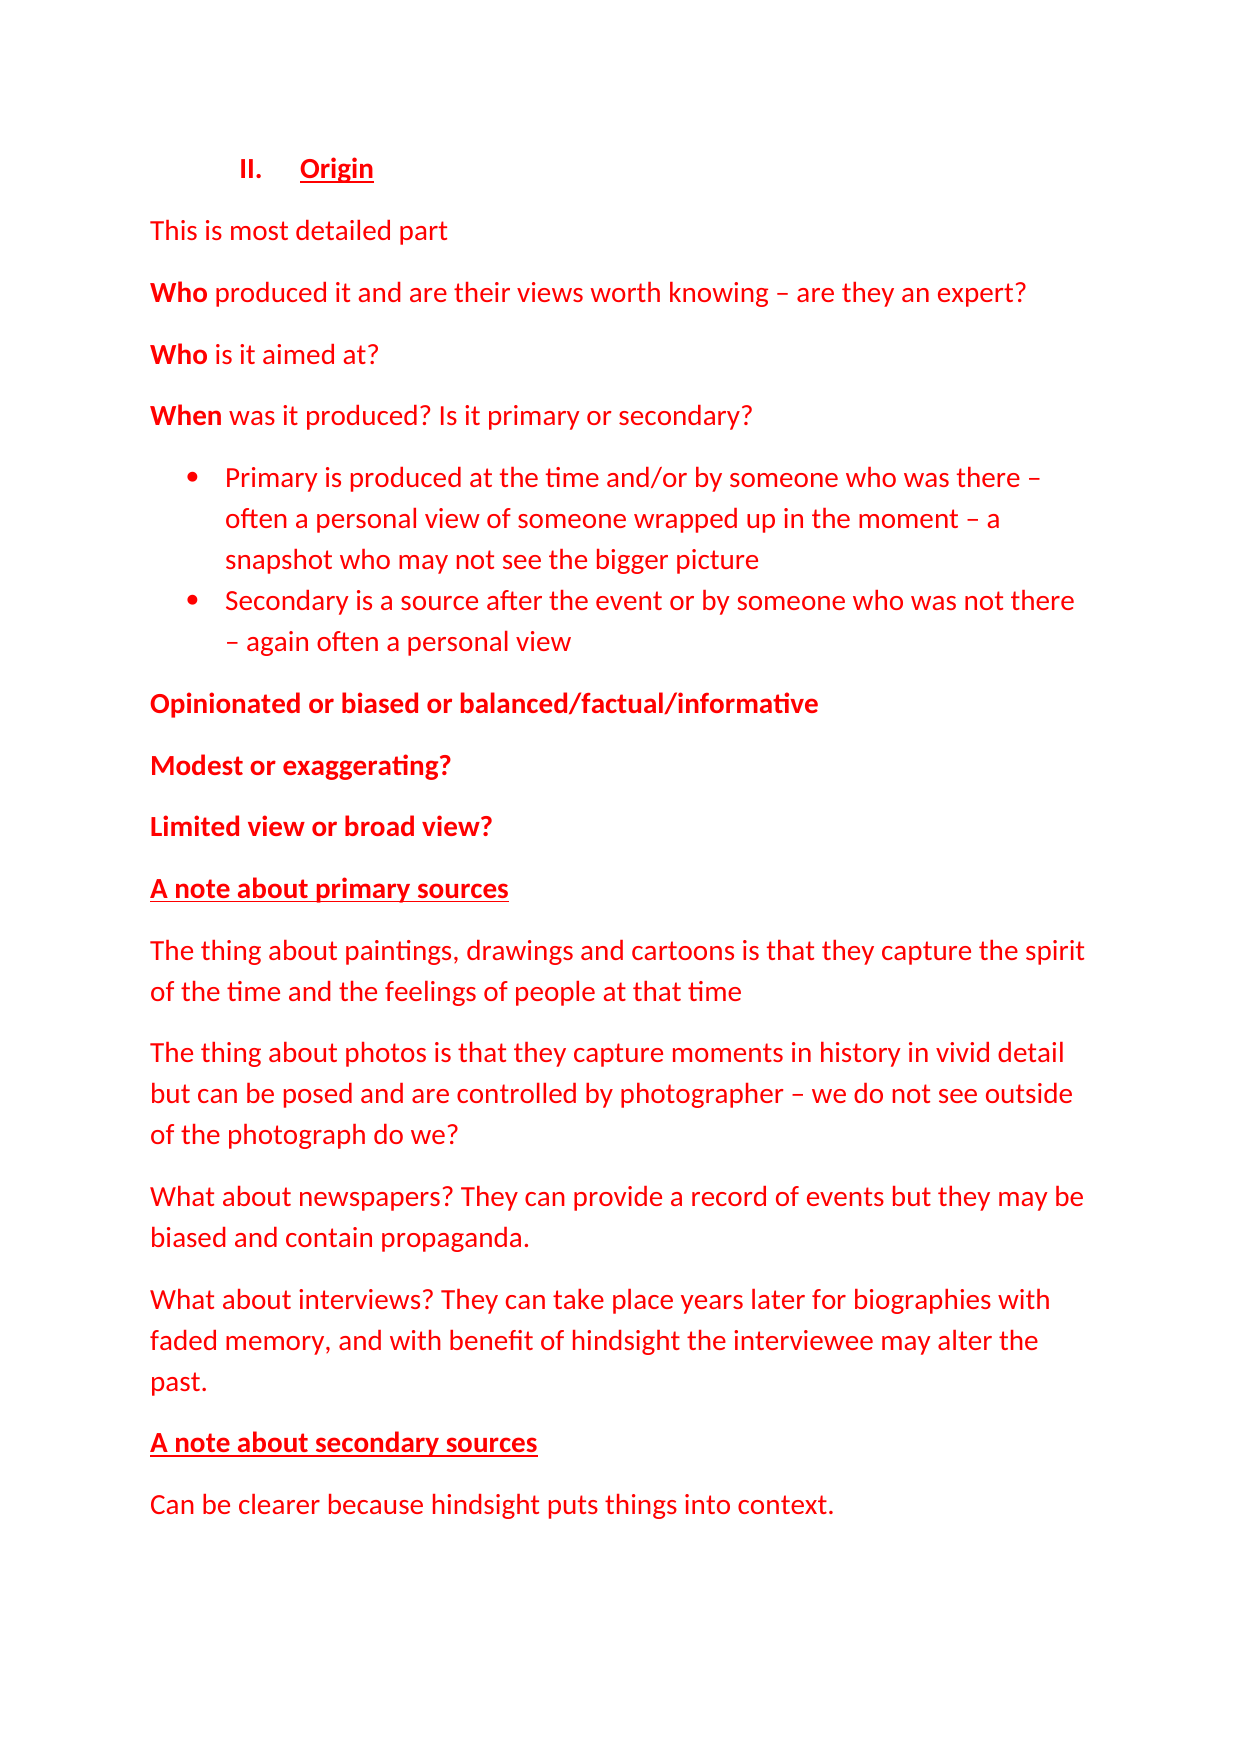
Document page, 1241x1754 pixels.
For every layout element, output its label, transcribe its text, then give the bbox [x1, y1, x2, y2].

list Secondary is a source after the event or by someone who was not there – again often a personal view [187, 582, 1090, 659]
text Limited view or broad view? [150, 808, 1090, 844]
text Opinionated or biased or balanced/factual/informative [150, 685, 1090, 720]
list Primary is produced at the time and/or by someone who was there – often a personal view of someone wrapped up in the moment – a snapshot who may not see the bigger picture [187, 459, 1090, 577]
text What about newspapers? They can provide a record of events but they may be biased and contain propaganda. [150, 1178, 1090, 1255]
text Modest or exaggerating? [150, 747, 1090, 782]
text When was it produced? Is it primary or secondary? [150, 397, 1090, 433]
list Origin [262, 150, 1090, 186]
text A note about secondary sources [150, 1424, 1090, 1460]
text The thing about photos is that they capture moments in history in vivid detail but can be posed and are controlled by photographer – we do not see outside of the photograph do we? [150, 1034, 1090, 1152]
text Who produced it and are their views worth knowing – are they an expert? [150, 274, 1090, 309]
text Who is it aimed at? [150, 336, 1090, 371]
text This is most detailed part [150, 212, 1090, 248]
text The thing about paintings, drawings and cartoons is that they capture the spirit of the time and the feelings of people at that time [150, 932, 1090, 1008]
text A note about primary sources [150, 870, 1090, 906]
text Can be clearer because hindsight puts things into context. [150, 1486, 1090, 1522]
text What about interviews? They can take place years later for biographies with faded memory, and with benefit of hindsight the interviewee may alter the past. [150, 1281, 1090, 1398]
